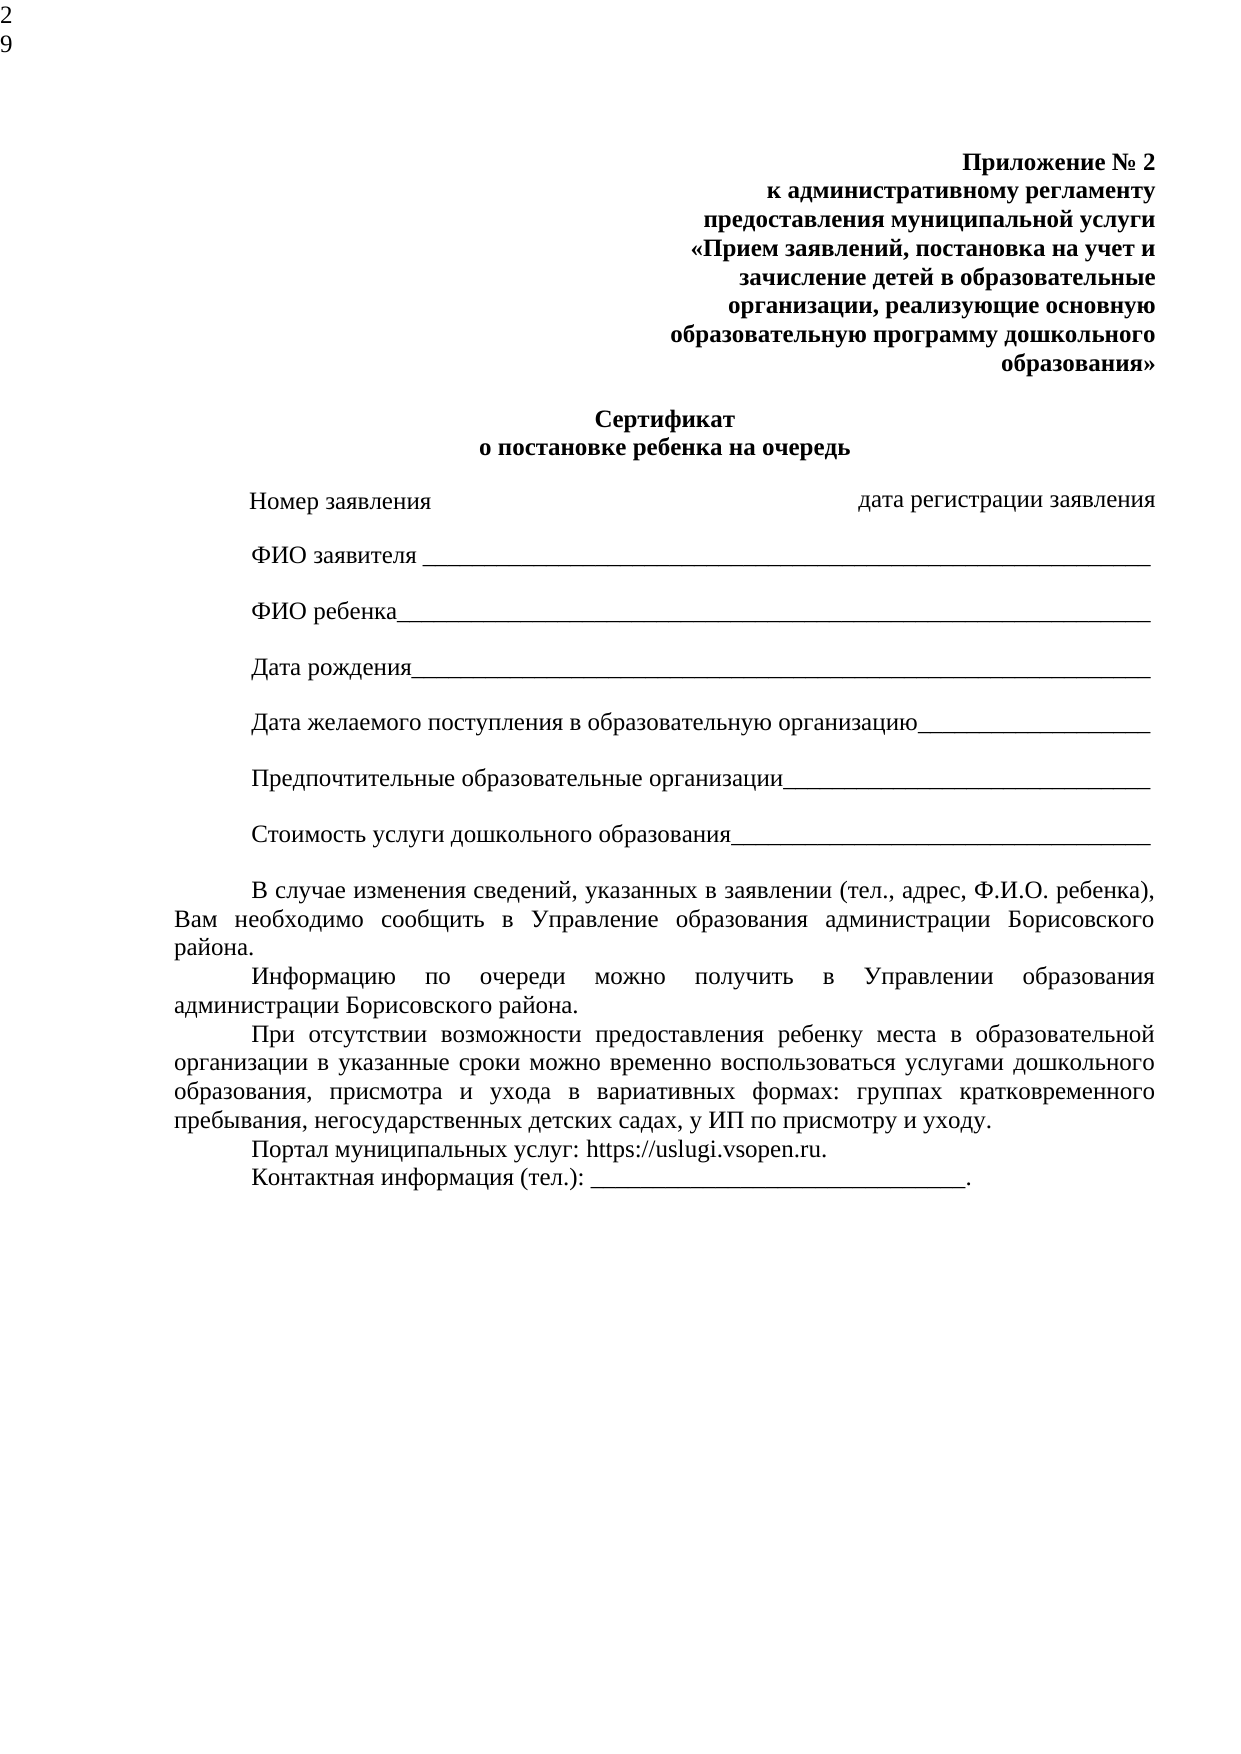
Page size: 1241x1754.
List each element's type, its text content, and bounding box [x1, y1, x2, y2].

text Информацию по очереди можно получить в Управлении образования администрации Борисовского района. [174, 961, 1156, 1019]
text Сертификат о постановке ребенка на очередь [174, 404, 1156, 461]
text дата регистрации заявления [174, 484, 1156, 513]
text Дата рождения [174, 652, 1156, 680]
text Предпочтительные образовательные организации [174, 763, 1156, 792]
text Стоимость услуги дошкольного образования [174, 819, 1156, 848]
text ФИО заявителя [174, 540, 1156, 569]
text При отсутствии возможности предоставления ребенку места в образовательной организации в указанные сроки можно временно воспользоваться услугами дошкольного образования, присмотра и ухода в вариативных формах: группах кратковременного пребывания, негосударственных детских садах, у ИП по присмотру и уходу. [174, 1019, 1156, 1134]
text В случае изменения сведений, указанных в заявлении (тел., адрес, Ф.И.О. ребенка), Вам необходимо сообщить в Управление образования администрации Борисовского района. [174, 875, 1156, 961]
text Приложение № 2 [803, 147, 1156, 175]
text Дата желаемого поступления в образовательную организацию [174, 707, 1156, 736]
text ФИО ребенка [174, 596, 1156, 624]
text Контактная информация (тел.): . [174, 1162, 1156, 1191]
text Портал муниципальных услуг: https://uslugi.vsopen.ru. [174, 1134, 1156, 1162]
text к административному регламенту предоставления муниципальной услуги «Прием заявлений, постановка на учет и зачисление детей в образовательные организации, реализующие основную образовательную программу дошкольного образования» [174, 175, 1156, 377]
